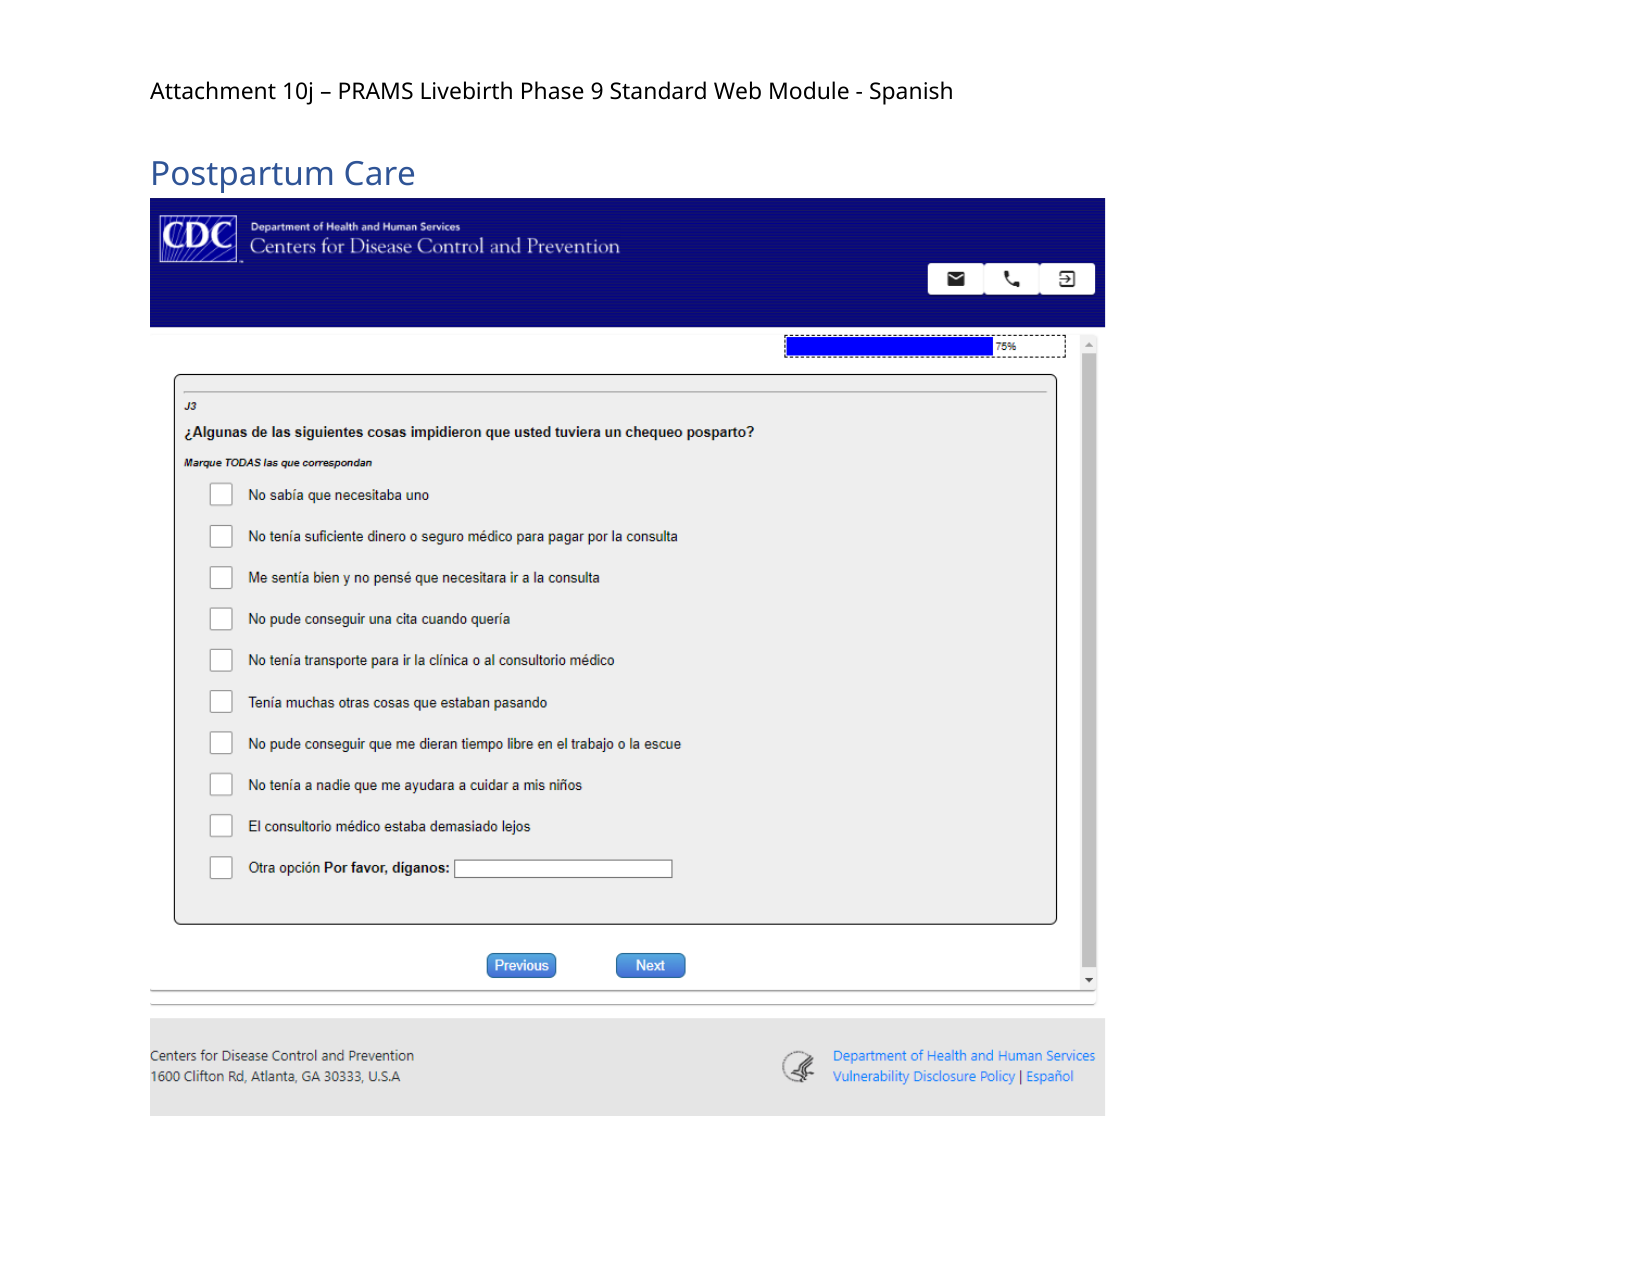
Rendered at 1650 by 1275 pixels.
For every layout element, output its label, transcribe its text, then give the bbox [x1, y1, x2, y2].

subtitle Postpartum Care [150, 150, 1500, 195]
picture [150, 198, 1105, 1116]
